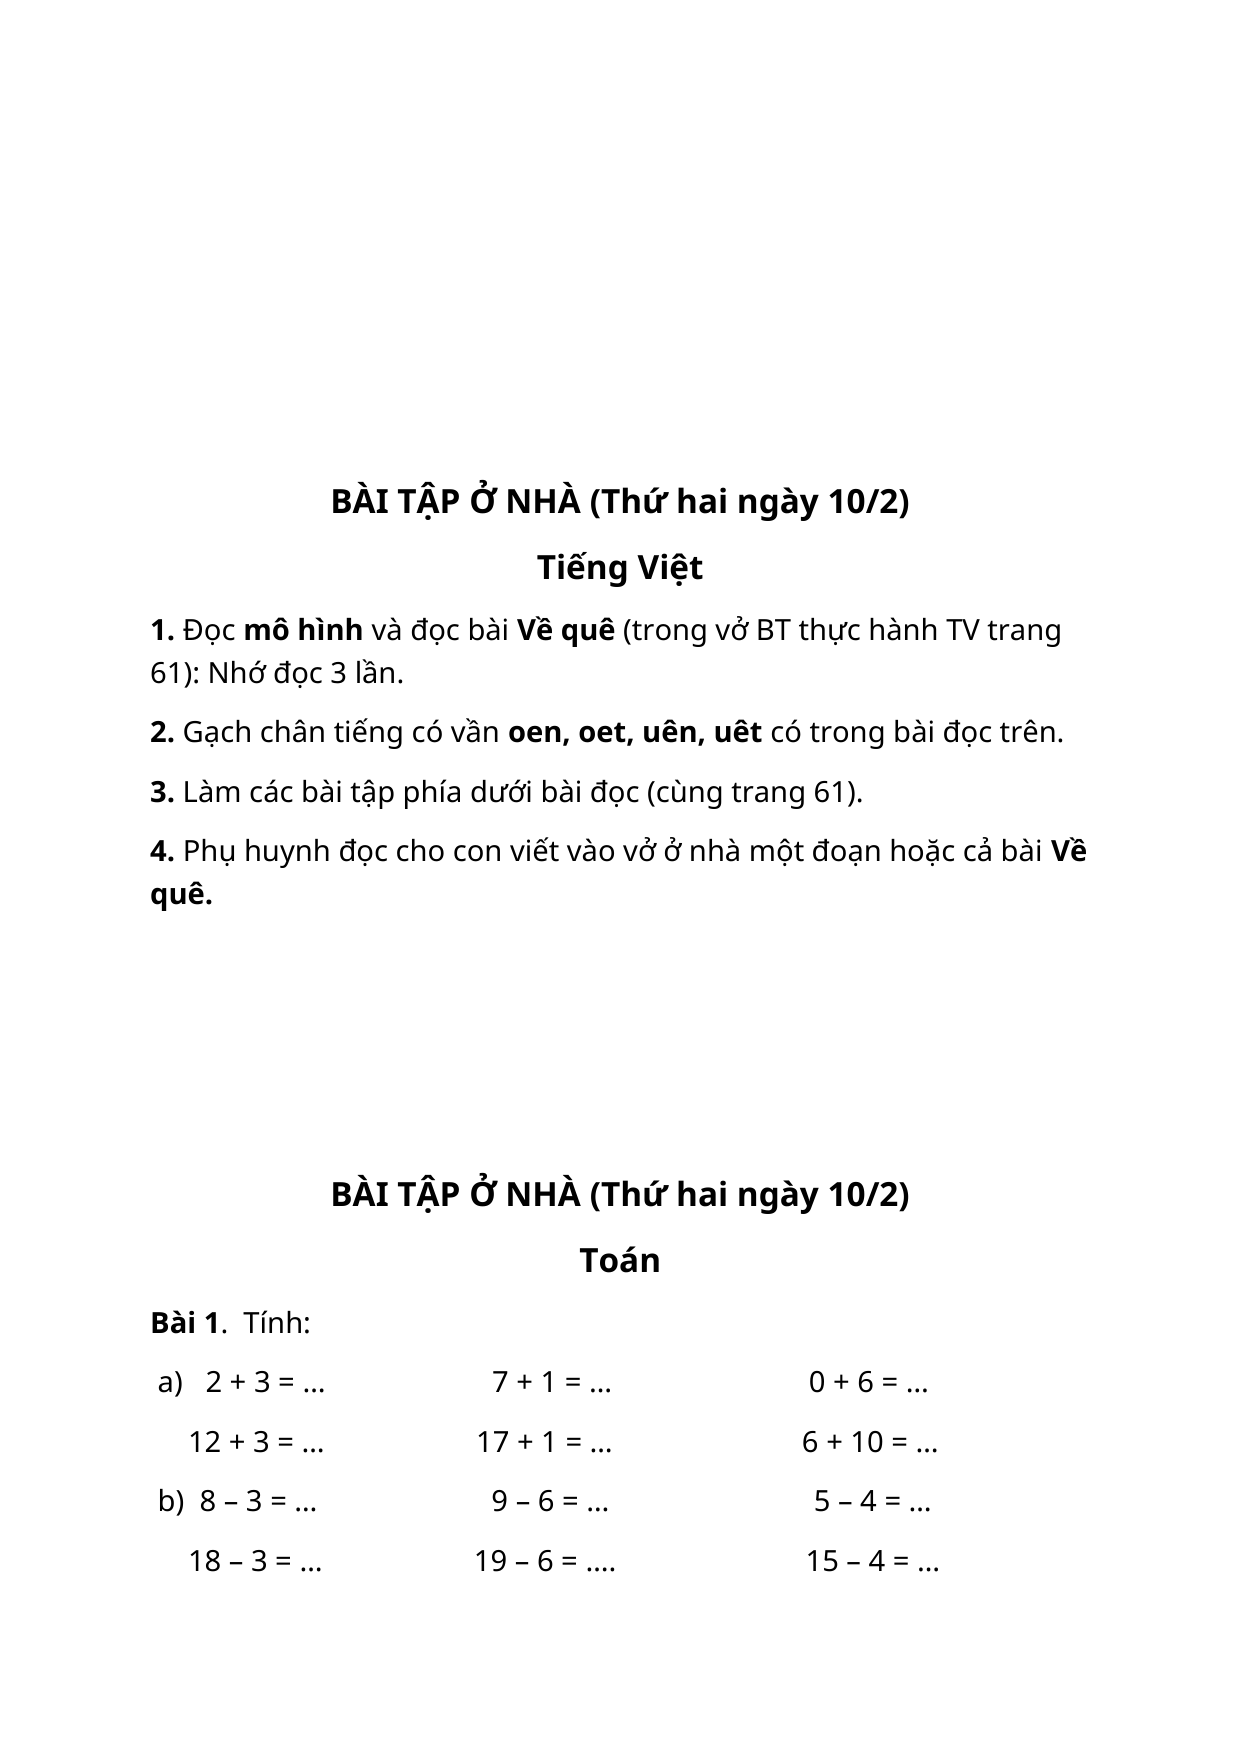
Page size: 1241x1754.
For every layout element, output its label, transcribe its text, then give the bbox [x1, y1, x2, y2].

text 2. Gạch chân tiếng có vần oen, oet, uên, uêt có trong bài đọc trên. [150, 712, 1090, 751]
text 3. Làm các bài tập phía dưới bài đọc (cùng trang 61). [150, 771, 1090, 811]
text a) 2 + 3 = … 7 + 1 = … 0 + 6 = … [150, 1362, 1090, 1401]
text 4. Phụ huynh đọc cho con viết vào vở ở nhà một đoạn hoặc cả bài Về quê. [150, 831, 1090, 913]
text 12 + 3 = … 17 + 1 = … 6 + 10 = … [150, 1421, 1090, 1461]
text Tiếng Việt [150, 544, 1090, 589]
text 18 – 3 = … 19 – 6 = …. 15 – 4 = … [150, 1540, 1090, 1580]
text BÀI TẬP Ở NHÀ (Thứ hai ngày 10/2) [150, 478, 1090, 523]
text Toán [150, 1236, 1090, 1282]
text Bài 1. Tính: [150, 1302, 1090, 1342]
text b) 8 – 3 = … 9 – 6 = … 5 – 4 = … [150, 1481, 1090, 1520]
text BÀI TẬP Ở NHÀ (Thứ hai ngày 10/2) [150, 1171, 1090, 1216]
text 1. Đọc mô hình và đọc bài Về quê (trong vở BT thực hành TV trang 61): Nhớ đọc 3 lần. [150, 609, 1090, 692]
